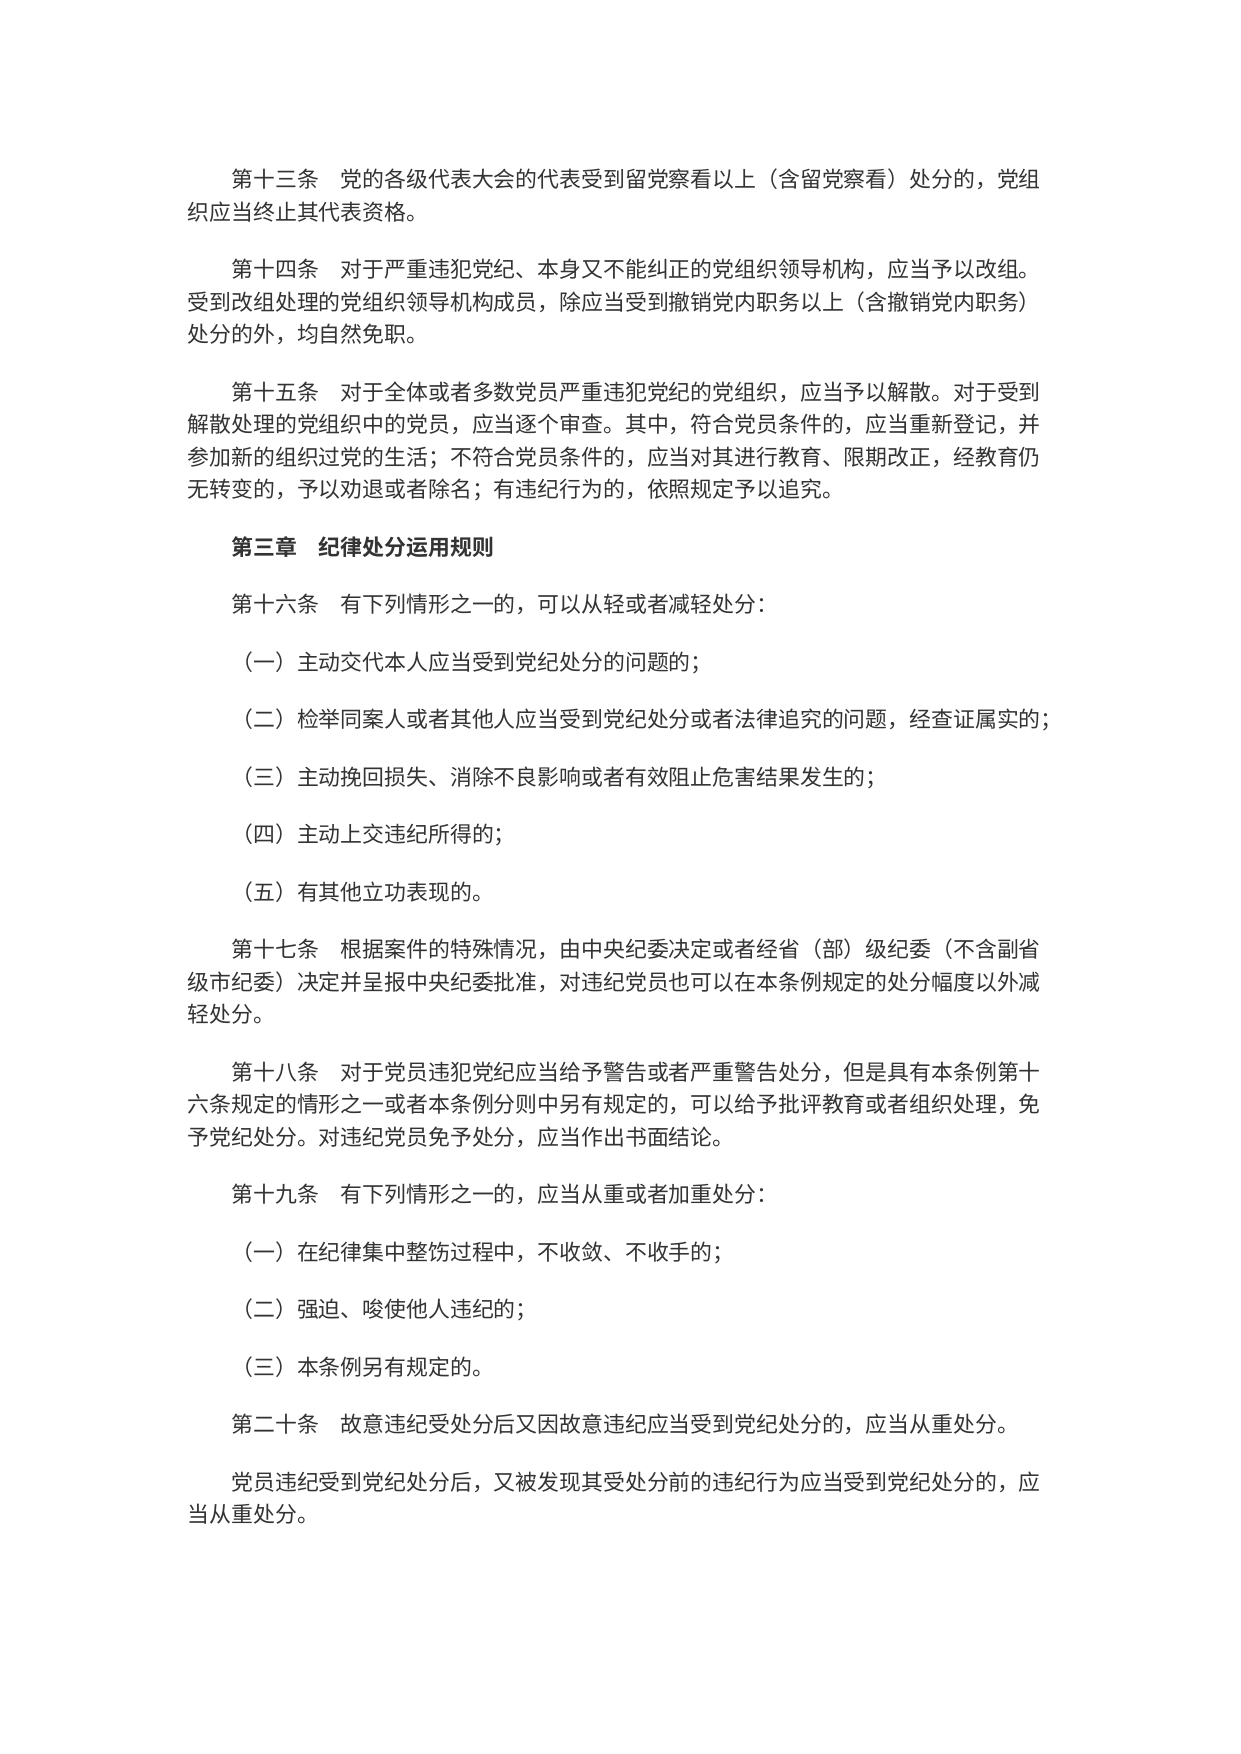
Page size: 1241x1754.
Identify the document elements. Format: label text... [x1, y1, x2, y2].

text （三）主动挽回损失、消除不良影响或者有效阻止危害结果发生的； [187, 759, 1053, 792]
text （一）在纪律集中整饬过程中，不收敛、不收手的； [187, 1234, 1053, 1267]
text 第十九条 有下列情形之一的，应当从重或者加重处分： [187, 1177, 1053, 1209]
text （四）主动上交违纪所得的； [187, 817, 1053, 849]
text （五）有其他立功表现的。 [187, 874, 1053, 907]
text 党员违纪受到党纪处分后，又被发现其受处分前的违纪行为应当受到党纪处分的，应当从重处分。 [187, 1464, 1053, 1529]
text 第十四条 对于严重违犯党纪、本身又不能纠正的党组织领导机构，应当予以改组。受到改组处理的党组织领导机构成员，除应当受到撤销党内职务以上（含撤销党内职务）处分的外，均自然免职。 [187, 252, 1053, 349]
text 第十八条 对于党员违犯党纪应当给予警告或者严重警告处分，但是具有本条例第十六条规定的情形之一或者本条例分则中另有规定的，可以给予批评教育或者组织处理，免予党纪处分。对违纪党员免予处分，应当作出书面结论。 [187, 1054, 1053, 1152]
text （一）主动交代本人应当受到党纪处分的问题的； [187, 644, 1053, 677]
text （二）强迫、唆使他人违纪的； [187, 1292, 1053, 1324]
text 第十三条 党的各级代表大会的代表受到留党察看以上（含留党察看）处分的，党组织应当终止其代表资格。 [187, 162, 1053, 227]
text 第十五条 对于全体或者多数党员严重违犯党纪的党组织，应当予以解散。对于受到解散处理的党组织中的党员，应当逐个审查。其中，符合党员条件的，应当重新登记，并参加新的组织过党的生活；不符合党员条件的，应当对其进行教育、限期改正，经教育仍无转变的，予以劝退或者除名；有违纪行为的，依照规定予以追究。 [187, 374, 1053, 504]
text 第十七条 根据案件的特殊情况，由中央纪委决定或者经省（部）级纪委（不含副省级市纪委）决定并呈报中央纪委批准，对违纪党员也可以在本条例规定的处分幅度以外减轻处分。 [187, 932, 1053, 1029]
text （三）本条例另有规定的。 [187, 1349, 1053, 1382]
text 第二十条 故意违纪受处分后又因故意违纪应当受到党纪处分的，应当从重处分。 [187, 1407, 1053, 1439]
text 第十六条 有下列情形之一的，可以从轻或者减轻处分： [187, 587, 1053, 619]
text 第三章 纪律处分运用规则 [187, 529, 1053, 562]
